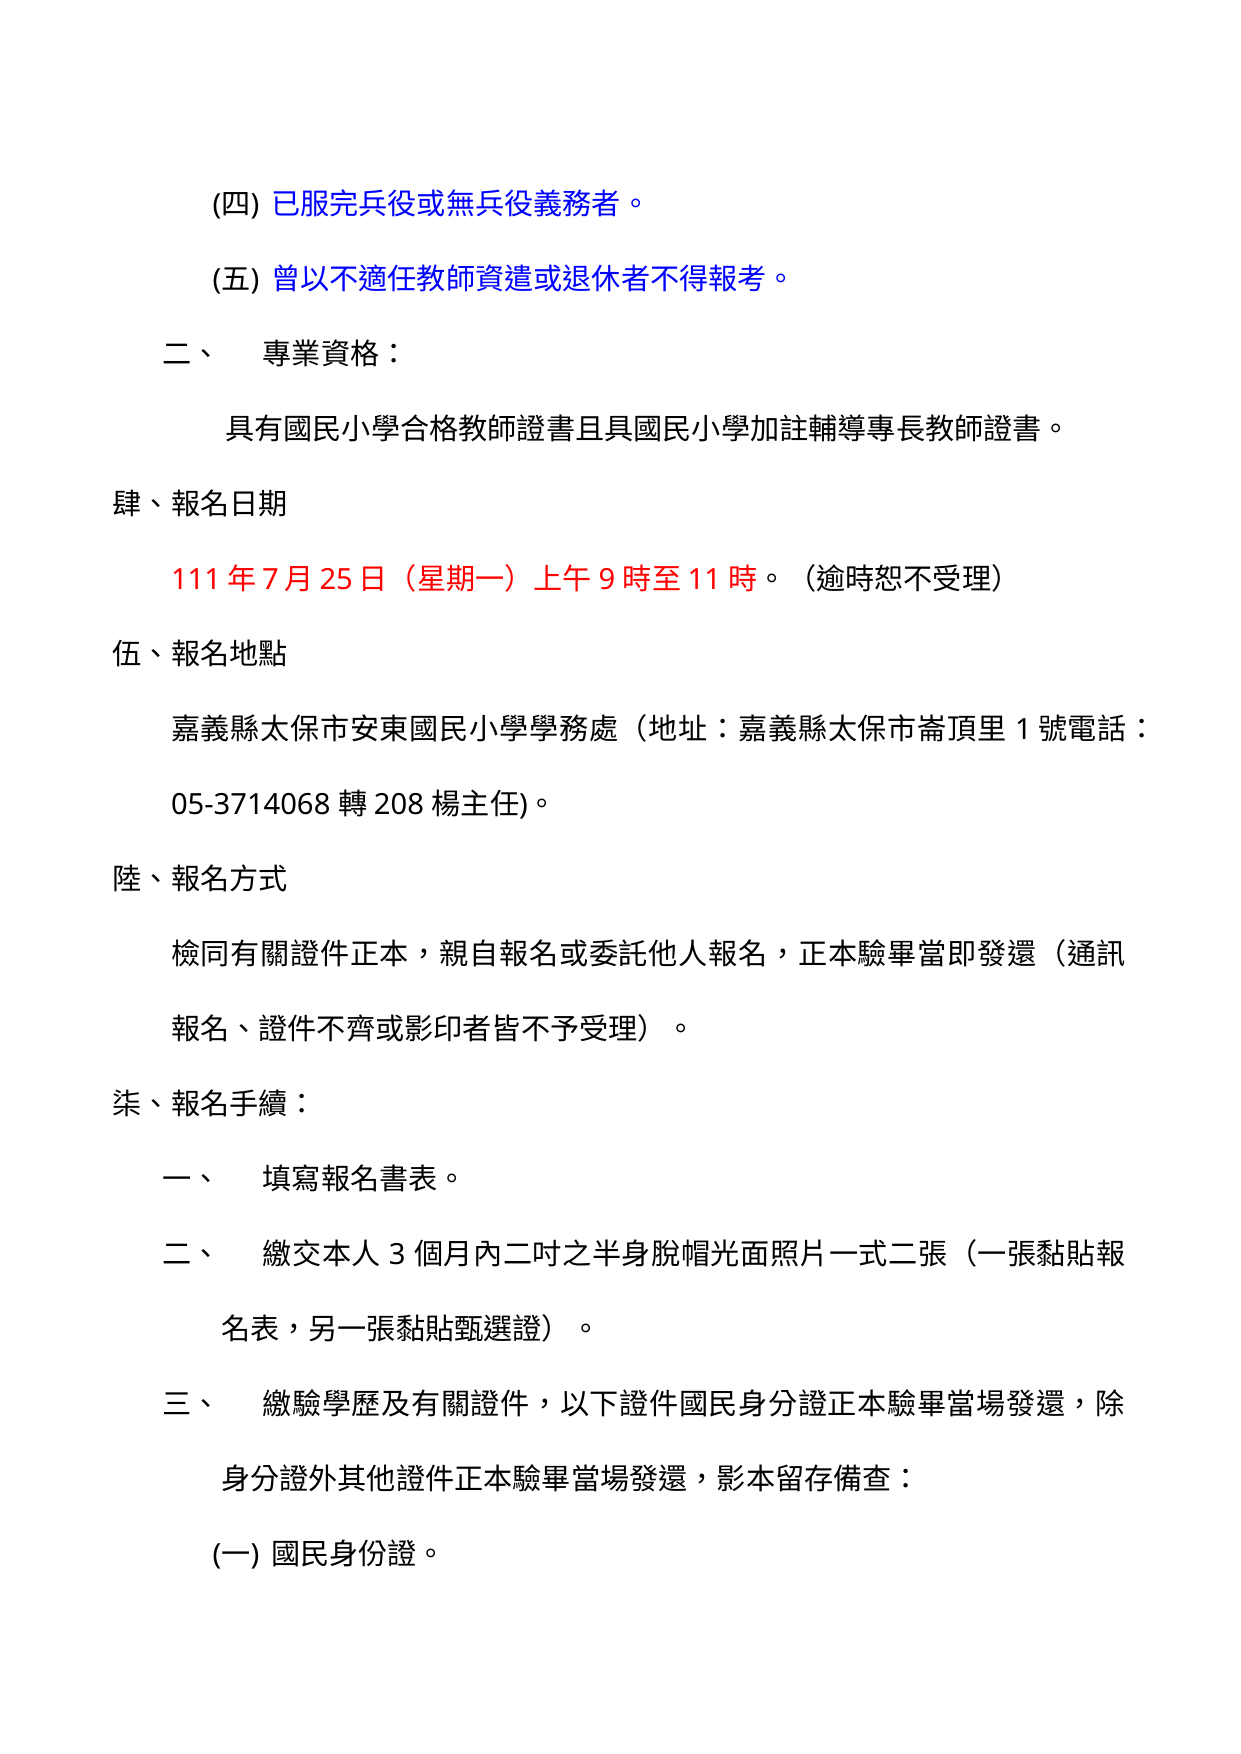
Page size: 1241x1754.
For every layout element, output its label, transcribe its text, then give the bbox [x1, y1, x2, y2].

list 報名地點 [112, 614, 1128, 689]
text 嘉義縣太保市安東國民小學學務處（地址：嘉義縣太保市崙頂里1號電話：05-3714068 轉 208 楊主任)。 [171, 689, 1128, 839]
list 曾以不適任教師資遣或退休者不得報考。 [212, 239, 1128, 314]
list 繳交本人 3 個月內二吋之半身脫帽光面照片一式二張（一張黏貼報名表，另一張黏貼甄選證）。 [162, 1214, 1128, 1364]
list 報名手續： [112, 1064, 1128, 1139]
list 報名日期 [112, 464, 1128, 539]
text 具有國民小學合格教師證書且具國民小學加註輔導專長教師證書。 [225, 389, 1128, 464]
list 繳驗學歷及有關證件，以下證件國民身分證正本驗畢當場發還，除身分證外其他證件正本驗畢當場發還，影本留存備查： [162, 1364, 1128, 1514]
text 檢同有關證件正本，親自報名或委託他人報名，正本驗畢當即發還（通訊報名、證件不齊或影印者皆不予受理）。 [171, 914, 1128, 1064]
list 報名方式 [112, 839, 1128, 914]
list 國民身份證。 [212, 1514, 1128, 1589]
text 111年7月25日（星期一）上午 9 時至 11 時。（逾時恕不受理） [171, 539, 1128, 614]
list 填寫報名書表。 [162, 1139, 1128, 1214]
list 已服完兵役或無兵役義務者。 [212, 164, 1128, 239]
list 專業資格： [162, 314, 1128, 389]
